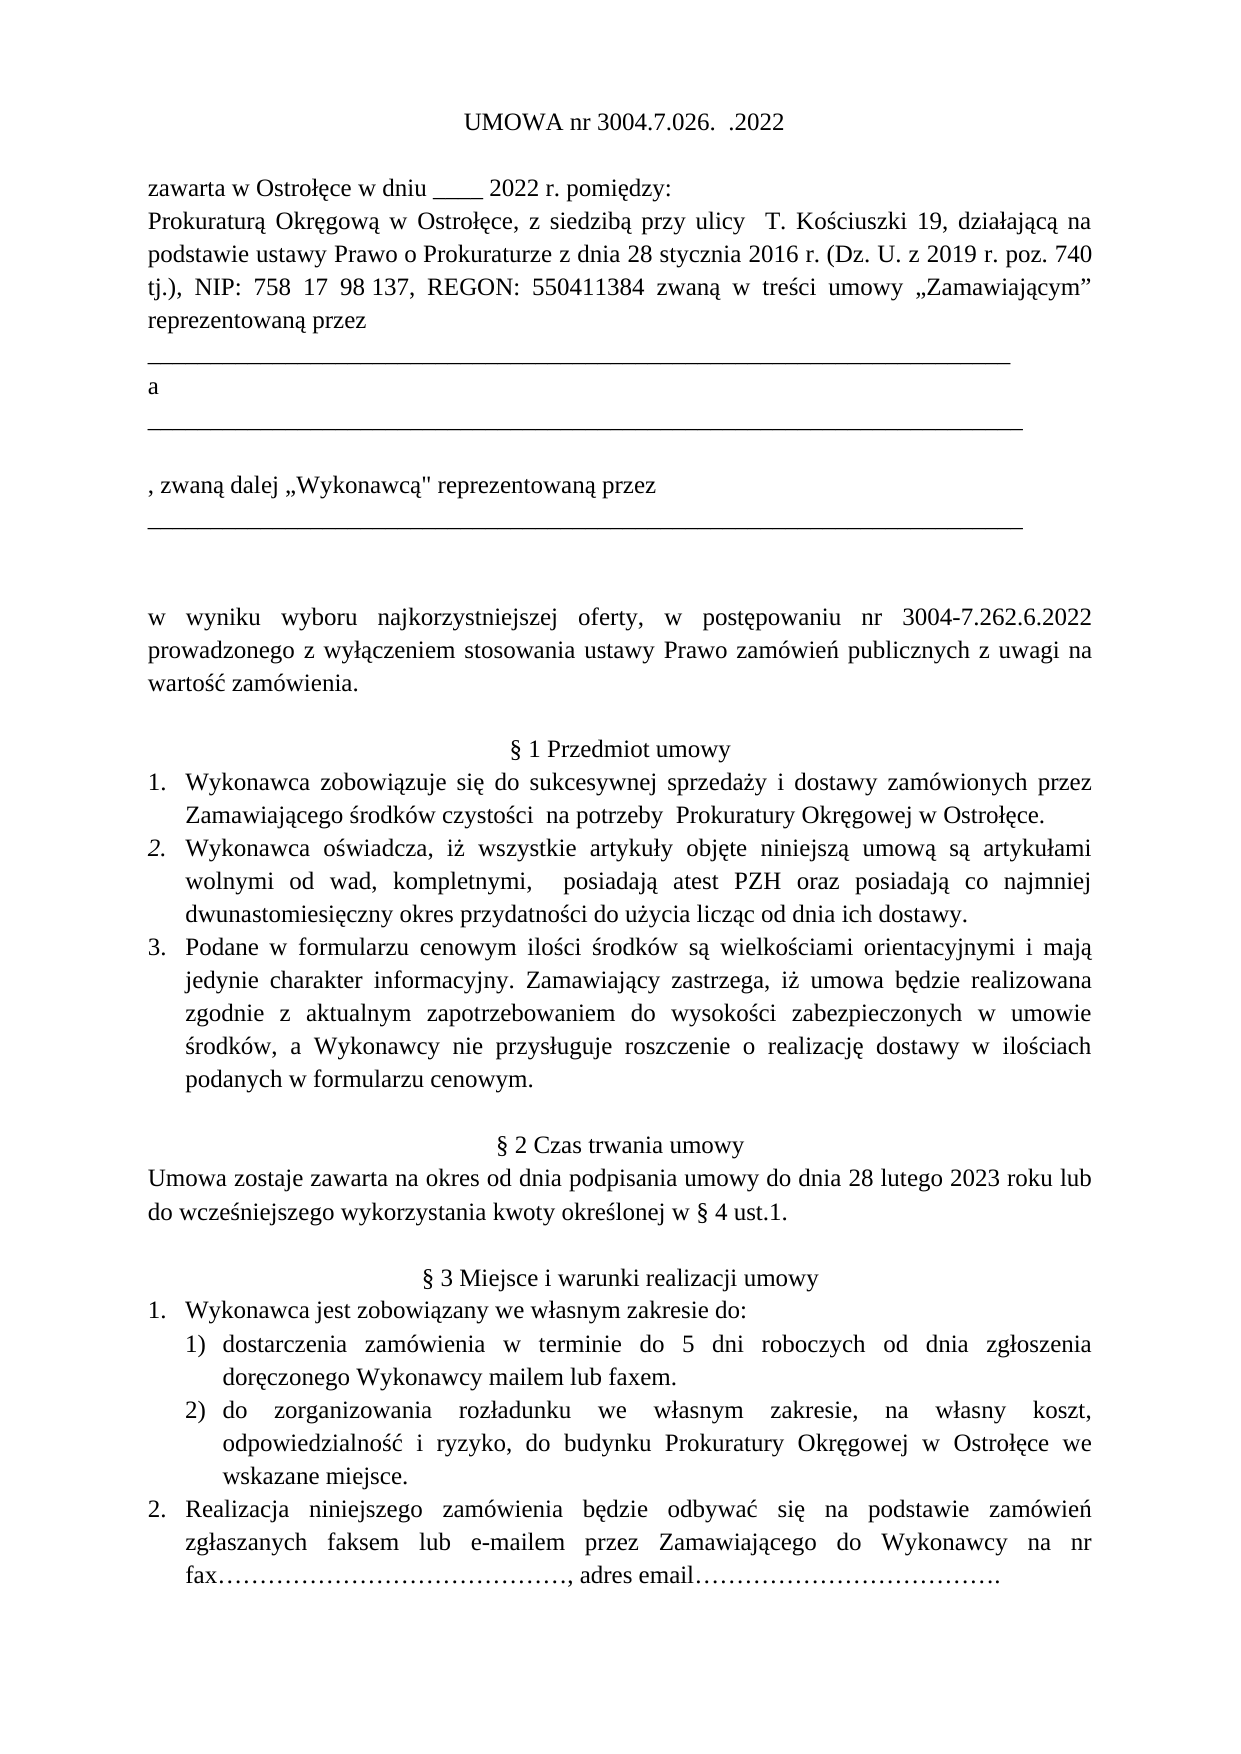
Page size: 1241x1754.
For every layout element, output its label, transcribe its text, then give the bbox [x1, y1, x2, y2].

text a [148, 371, 1093, 400]
list Wykonawca oświadcza, iż wszystkie artykuły objęte niniejszą umową są artykułami wolnymi od wad, kompletnymi, posiadają atest PZH oraz posiadają co najmniej dwunastomiesięczny okres przydatności do użycia licząc od dnia ich dostawy. [148, 833, 1093, 928]
text , zwaną dalej „Wykonawcą" reprezentowaną przez [148, 470, 1093, 499]
text ______________________________________________________________________ [148, 404, 1093, 433]
text ______________________________________________________________________ [148, 503, 1093, 532]
text § 2 Czas trwania umowy [148, 1131, 1093, 1159]
list do zorganizowania rozładunku we własnym zakresie, na własny koszt, odpowiedzialność i ryzyko, do budynku Prokuratury Okręgowej w Ostrołęce we wskazane miejsce. [185, 1395, 1093, 1489]
list Realizacja niniejszego zamówienia będzie odbywać się na podstawie zamówień zgłaszanych faksem lub e-mailem przez Zamawiającego do Wykonawcy na nr fax……………………………………, adres email………………………………. [148, 1494, 1093, 1588]
text zawarta w Ostrołęce w dniu ____ 2022 r. pomiędzy: [148, 173, 1093, 202]
list Podane w formularzu cenowym ilości środków są wielkościami orientacyjnymi i mają jedynie charakter informacyjny. Zamawiający zastrzega, iż umowa będzie realizowana zgodnie z aktualnym zapotrzebowaniem do wysokości zabezpieczonych w umowie środków, a Wykonawcy nie przysługuje roszczenie o realizację dostawy w ilościach podanych w formularzu cenowym. [148, 932, 1093, 1093]
text § 1 Przedmiot umowy [148, 734, 1093, 763]
text w wyniku wyboru najkorzystniejszej oferty, w postępowaniu nr 3004-7.262.6.2022 prowadzonego z wyłączeniem stosowania ustawy Prawo zamówień publicznych z uwagi na wartość zamówienia. [148, 602, 1093, 697]
text UMOWA nr 3004.7.026. .2022 [148, 107, 1100, 136]
list Wykonawca jest zobowiązany we własnym zakresie do: [148, 1296, 1093, 1324]
text Umowa zostaje zawarta na okres od dnia podpisania umowy do dnia 28 lutego 2023 roku lub do wcześniejszego wykorzystania kwoty określonej w § 4 ust.1. [148, 1163, 1093, 1225]
text § 3 Miejsce i warunki realizacji umowy [148, 1263, 1093, 1291]
list Wykonawca zobowiązuje się do sukcesywnej sprzedaży i dostawy zamówionych przez Zamawiającego środków czystości na potrzeby Prokuratury Okręgowej w Ostrołęce. [148, 767, 1093, 829]
text Prokuraturą Okręgową w Ostrołęce, z siedzibą przy ulicy T. Kościuszki 19, działającą na podstawie ustawy Prawo o Prokuraturze z dnia 28 stycznia 2016 r. (Dz. U. z 2019 r. poz. 740 tj.), NIP: 758 17 98 137, REGON: 550411384 zwaną w treści umowy „Zamawiającym” reprezentowaną przez [148, 206, 1093, 334]
list dostarczenia zamówienia w terminie do 5 dni roboczych od dnia zgłoszenia doręczonego Wykonawcy mailem lub faxem. [185, 1329, 1093, 1390]
text _____________________________________________________________________ [148, 338, 1093, 367]
